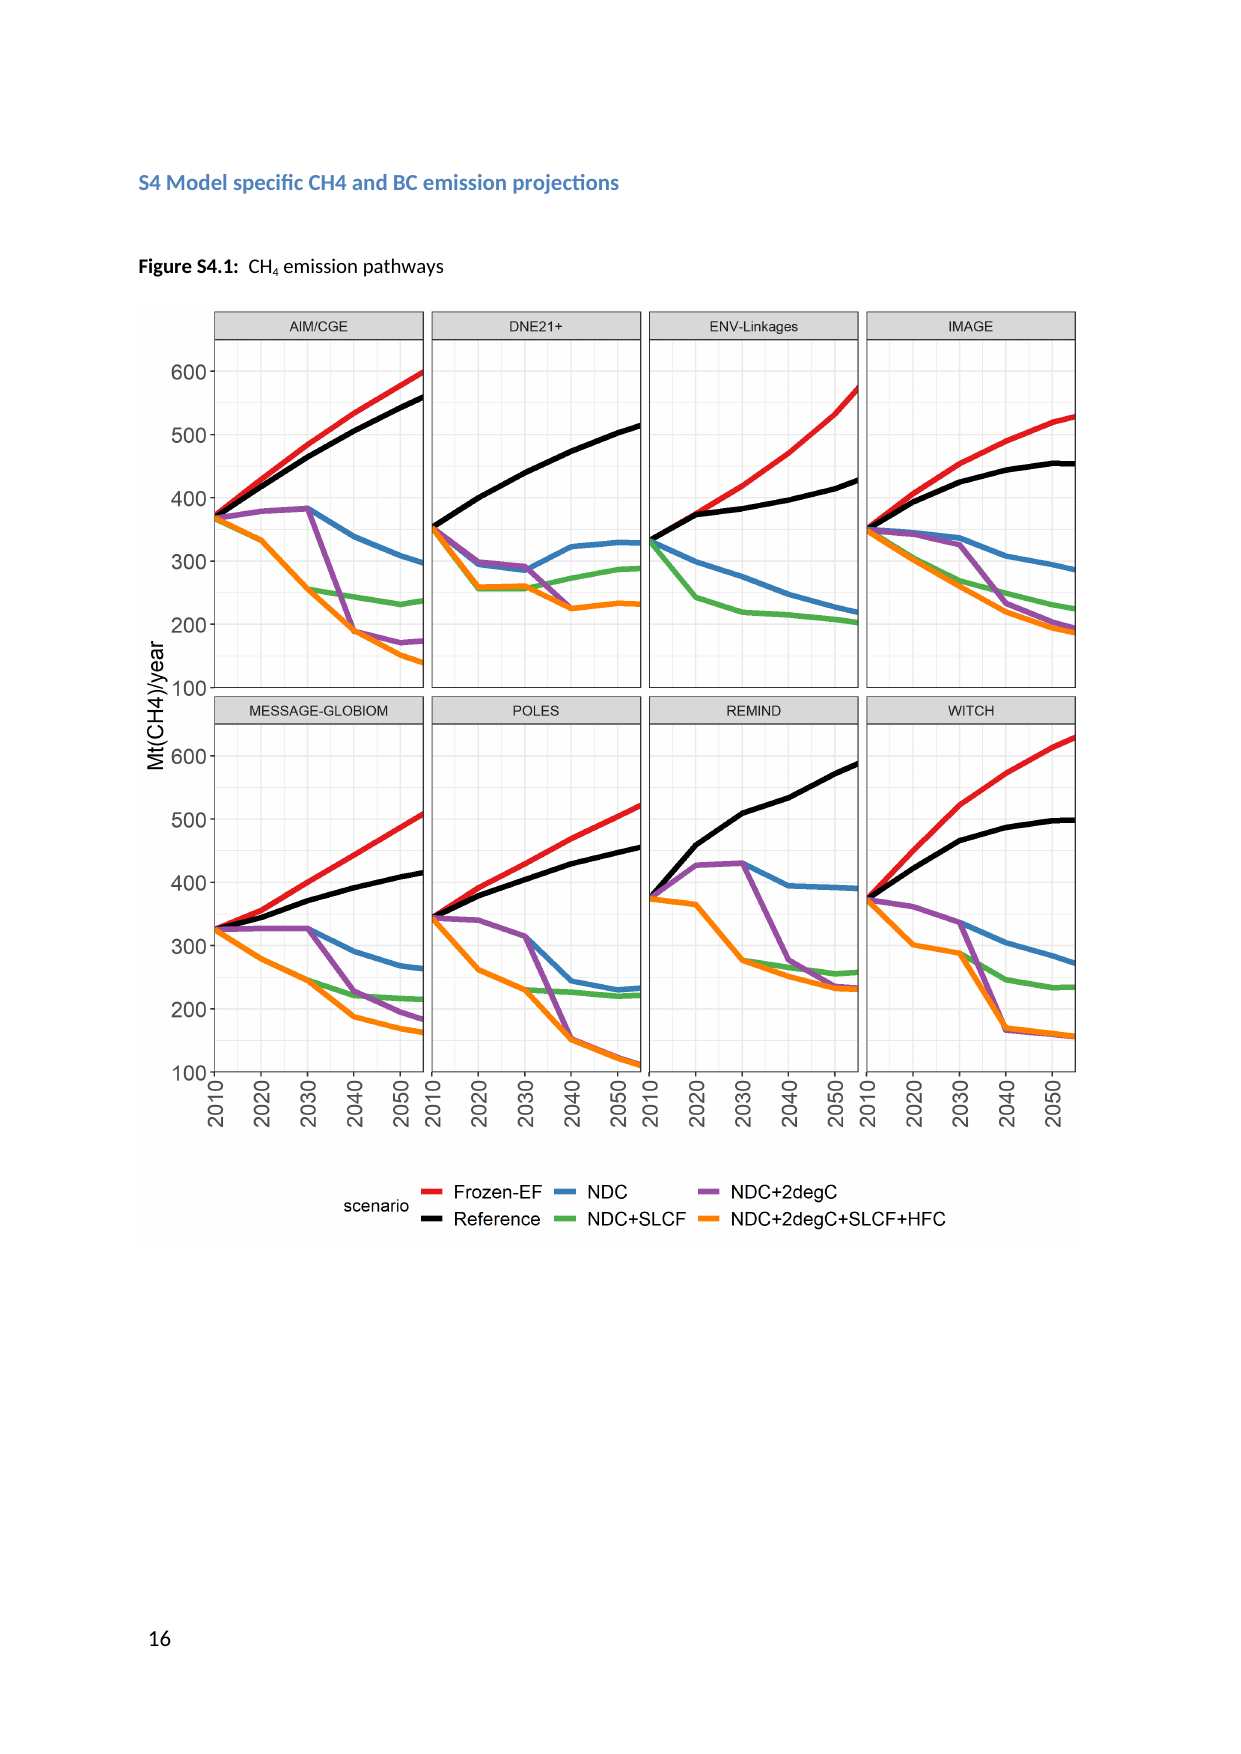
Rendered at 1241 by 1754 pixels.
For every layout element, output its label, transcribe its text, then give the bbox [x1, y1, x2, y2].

subtitle S4 Model specific CH4 and BC emission projections [138, 168, 1093, 196]
text Figure S4.1: CH4 emission pathways [138, 254, 1093, 279]
picture [138, 303, 1084, 1249]
